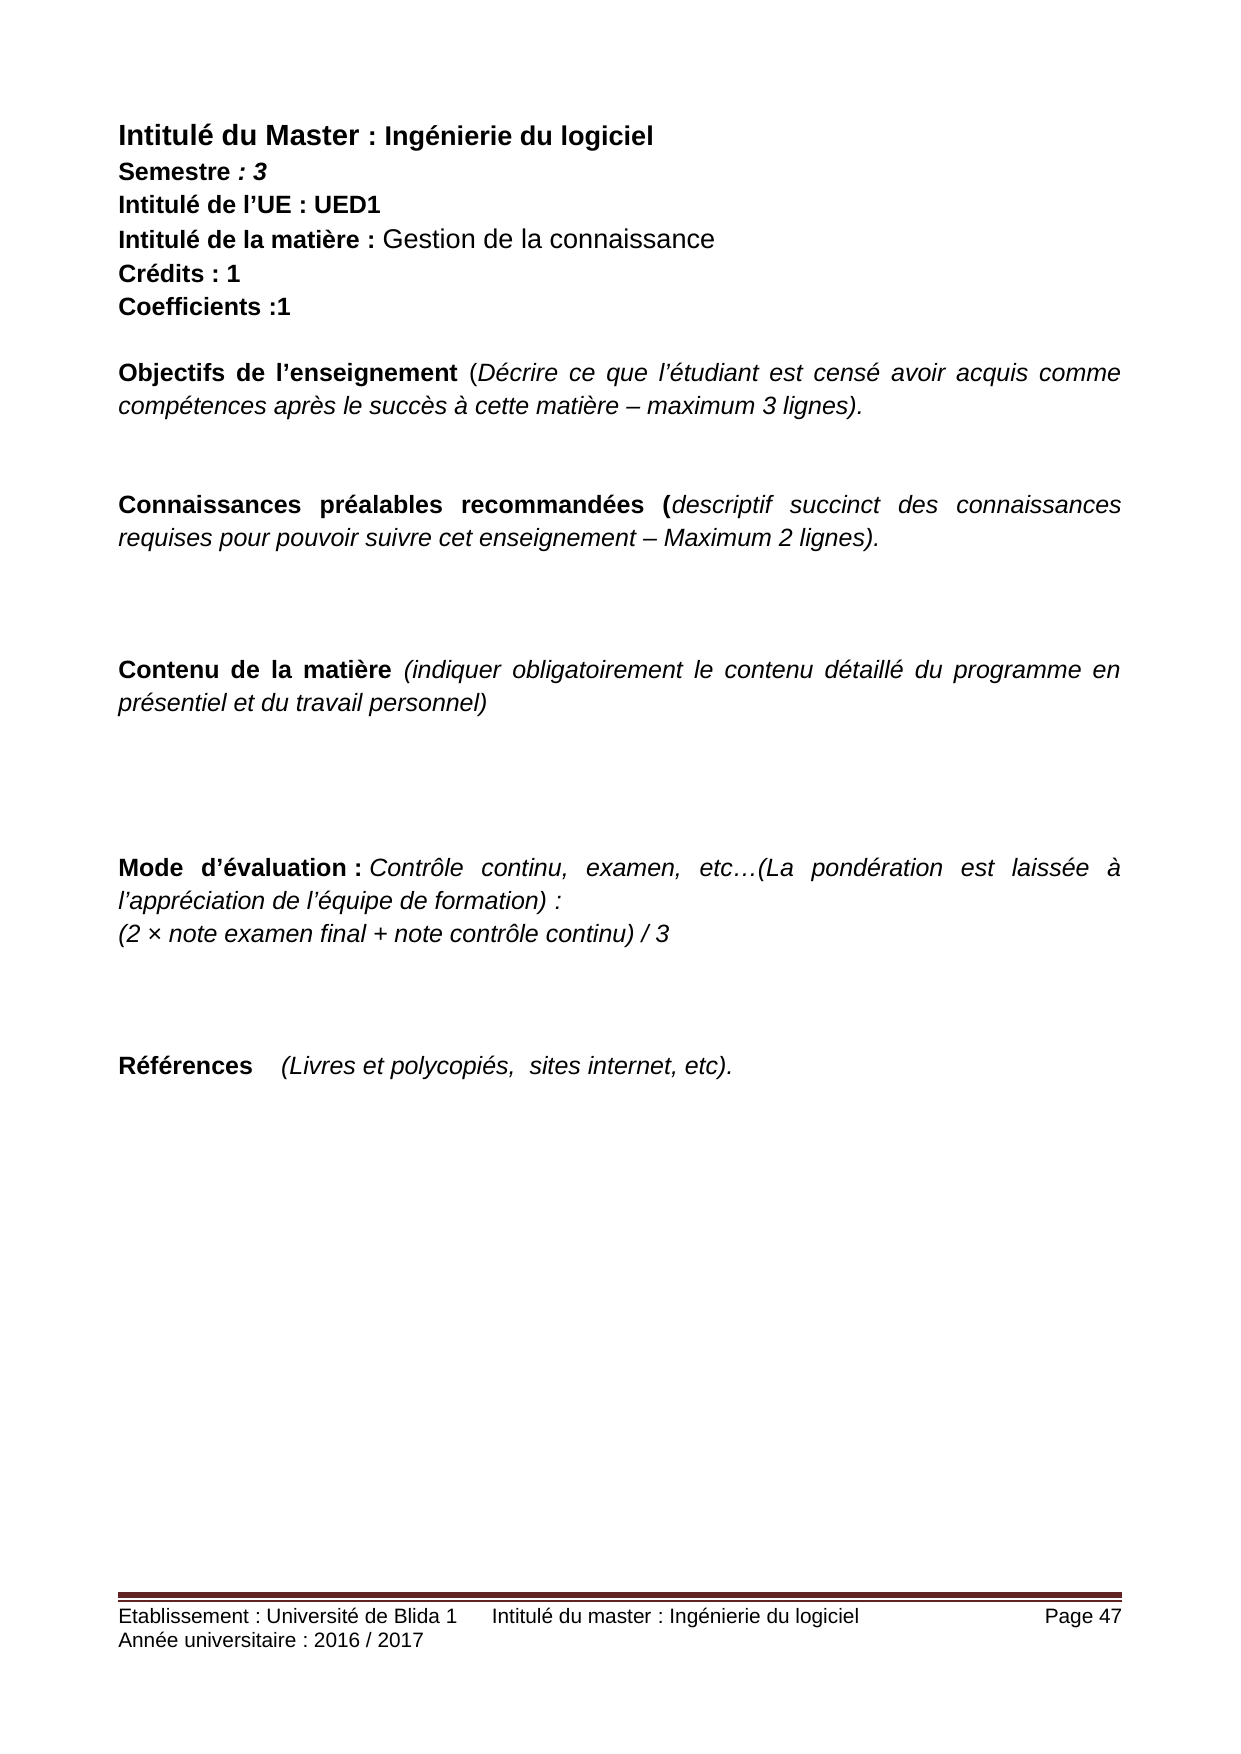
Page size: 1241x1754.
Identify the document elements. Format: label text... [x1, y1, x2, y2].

text Connaissances préalables recommandées (descriptif succinct des connaissances requises pour pouvoir suivre cet enseignement – Maximum 2 lignes). [118, 490, 1122, 552]
text (2 × note examen final + note contrôle continu) / 3 [118, 919, 1122, 948]
text Objectifs de l’enseignement (Décrire ce que l’étudiant est censé avoir acquis comme compétences après le succès à cette matière – maximum 3 lignes). [118, 358, 1122, 419]
text Intitulé de l’UE : UED1 [118, 190, 1093, 218]
text Crédits : 1 [118, 259, 1093, 287]
text Intitulé de la matière : Gestion de la connaissance [118, 223, 1093, 254]
text Mode d’évaluation : Contrôle continu, examen, etc…(La pondération est laissée à l’appréciation de l’équipe de formation) : [118, 853, 1122, 915]
text Contenu de la matière (indiquer obligatoirement le contenu détaillé du programme en présentiel et du travail personnel) [118, 655, 1122, 717]
text Coefficients :1 [118, 292, 1093, 320]
text Semestre : 3 [118, 157, 1122, 185]
text Références (Livres et polycopiés, sites internet, etc). [118, 1051, 1122, 1080]
text Intitulé du Master : Ingénierie du logiciel [118, 118, 1093, 152]
